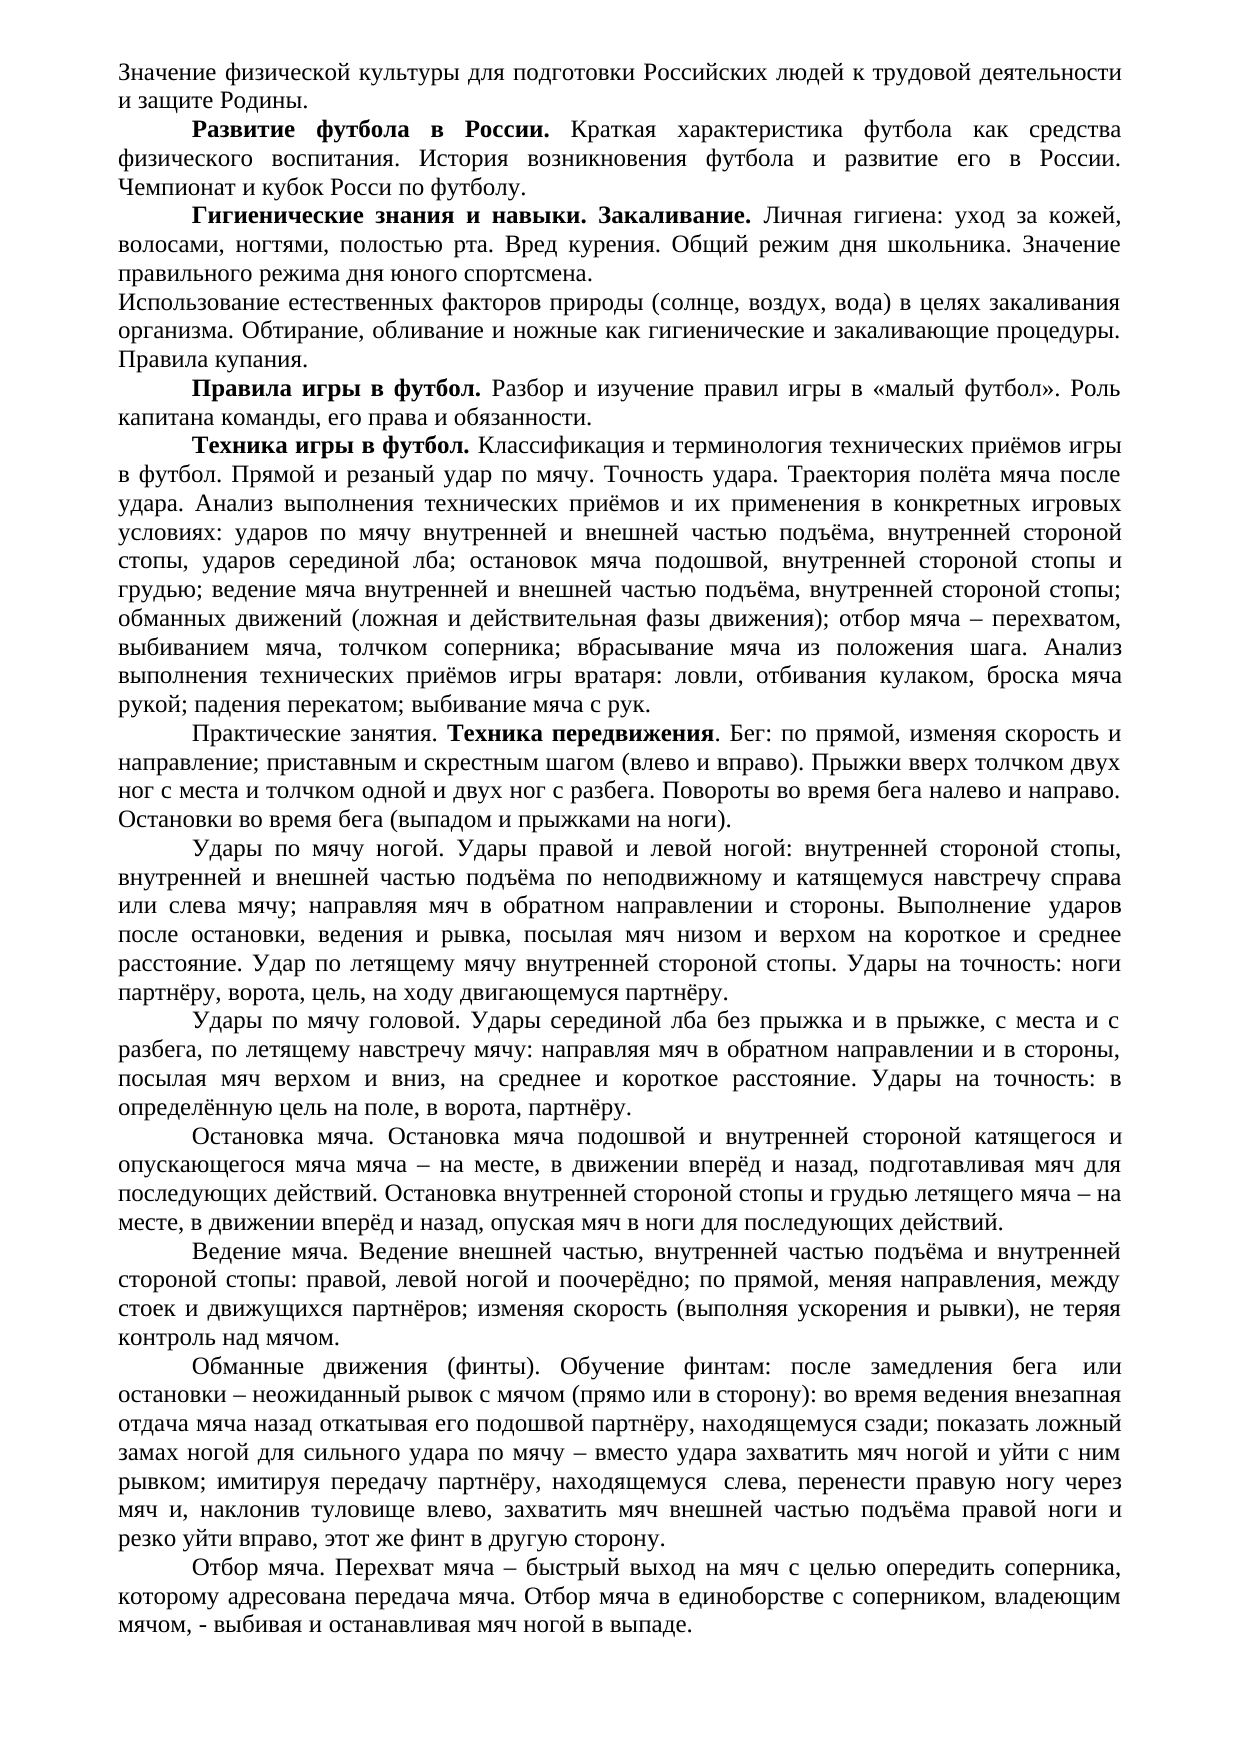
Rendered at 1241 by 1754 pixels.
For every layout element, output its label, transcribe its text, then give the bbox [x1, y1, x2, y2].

text Удары по мячу головой. Удары серединой лба без прыжка и в прыжке, с места и с разбега, по летящему навстречу мячу: направляя мяч в обратном направлении и в стороны, посылая мяч верхом и вниз, на среднее и короткое расстояние. Удары на точность: в определённую цель на поле, в ворота, партнёру. [118, 1006, 1121, 1121]
text Использование естественных факторов природы (солнце, воздух, вода) в целях закаливания организма. Обтирание, обливание и ножные как гигиенические и закаливающие процедуры. Правила купания. [118, 287, 1121, 373]
text Ведение мяча. Ведение внешней частью, внутренней частью подъёма и внутренней стороной стопы: правой, левой ногой и поочерёдно; по прямой, меняя направления, между стоек и движущихся партнёров; изменяя скорость (выполняя ускорения и рывки), не теряя контроль над мячом. [118, 1236, 1122, 1351]
text Гигиенические знания и навыки. Закаливание. Личная гигиена: уход за кожей, волосами, ногтями, полостью рта. Вред курения. Общий режим дня школьника. Значение правильного режима дня юного спортсмена. [118, 200, 1122, 287]
text Обманные движения (финты). Обучение финтам: после замедления бега или остановки – неожиданный рывок с мячом (прямо или в сторону): во время ведения внезапная отдача мяча назад откатывая его подошвой партнёру, находящемуся сзади; показать ложный замах ногой для сильного удара по мячу – вместо удара захватить мяч ногой и уйти с ним рывком; имитируя передачу партнёру, находящемуся слева, перенести правую ногу через мяч и, наклонив туловище влево, захватить мяч внешней частью подъёма правой ноги и резко уйти вправо, этот же финт в другую сторону. [118, 1351, 1122, 1552]
text Удары по мячу ногой. Удары правой и левой ногой: внутренней стороной стопы, внутренней и внешней частью подъёма по неподвижному и катящемуся навстречу справа или слева мячу; направляя мяч в обратном направлении и стороны. Выполнение ударов после остановки, ведения и рывка, посылая мяч низом и верхом на короткое и среднее расстояние. Удар по летящему мячу внутренней стороной стопы. Удары на точность: ноги партнёру, ворота, цель, на ходу двигающемуся партнёру. [118, 833, 1122, 1006]
text Техника игры в футбол. Классификация и терминология технических приёмов игры в футбол. Прямой и резаный удар по мячу. Точность удара. Траектория полёта мяча после удара. Анализ выполнения технических приёмов и их применения в конкретных игровых условиях: ударов по мячу внутренней и внешней частью подъёма, внутренней стороной стопы, ударов серединой лба; остановок мяча подошвой, внутренней стороной стопы и грудью; ведение мяча внутренней и внешней частью подъёма, внутренней стороной стопы; обманных движений (ложная и действительная фазы движения); отбор мяча – перехватом, выбиванием мяча, толчком соперника; вбрасывание мяча из положения шага. Анализ выполнения технических приёмов игры вратаря: ловли, отбивания кулаком, броска мяча рукой; падения перекатом; выбивание мяча с рук. [118, 431, 1122, 718]
text Правила игры в футбол. Разбор и изучение правил игры в «малый футбол». Роль капитана команды, его права и обязанности. [118, 373, 1121, 431]
text Отбор мяча. Перехват мяча – быстрый выход на мяч с целью опередить соперника, которому адресована передача мяча. Отбор мяча в единоборстве с соперником, владеющим мячом, - выбивая и останавливая мяч ногой в выпаде. [118, 1552, 1122, 1638]
text Остановка мяча. Остановка мяча подошвой и внутренней стороной катящегося и опускающегося мяча мяча – на месте, в движении вперёд и назад, подготавливая мяч для последующих действий. Остановка внутренней стороной стопы и грудью летящего мяча – на месте, в движении вперёд и назад, опуская мяч в ноги для последующих действий. [118, 1121, 1122, 1236]
text Значение физической культуры для подготовки Российских людей к трудовой деятельности и защите Родины. [118, 57, 1122, 114]
text Развитие футбола в России. Краткая характеристика футбола как средства физического воспитания. История возникновения футбола и развитие его в России. Чемпионат и кубок Росси по футболу. [118, 114, 1122, 200]
text Практические занятия. Техника передвижения. Бег: по прямой, изменяя скорость и направление; приставным и скрестным шагом (влево и вправо). Прыжки вверх толчком двух ног с места и толчком одной и двух ног с разбега. Повороты во время бега налево и направо. Остановки во время бега (выпадом и прыжками на ноги). [118, 718, 1122, 833]
